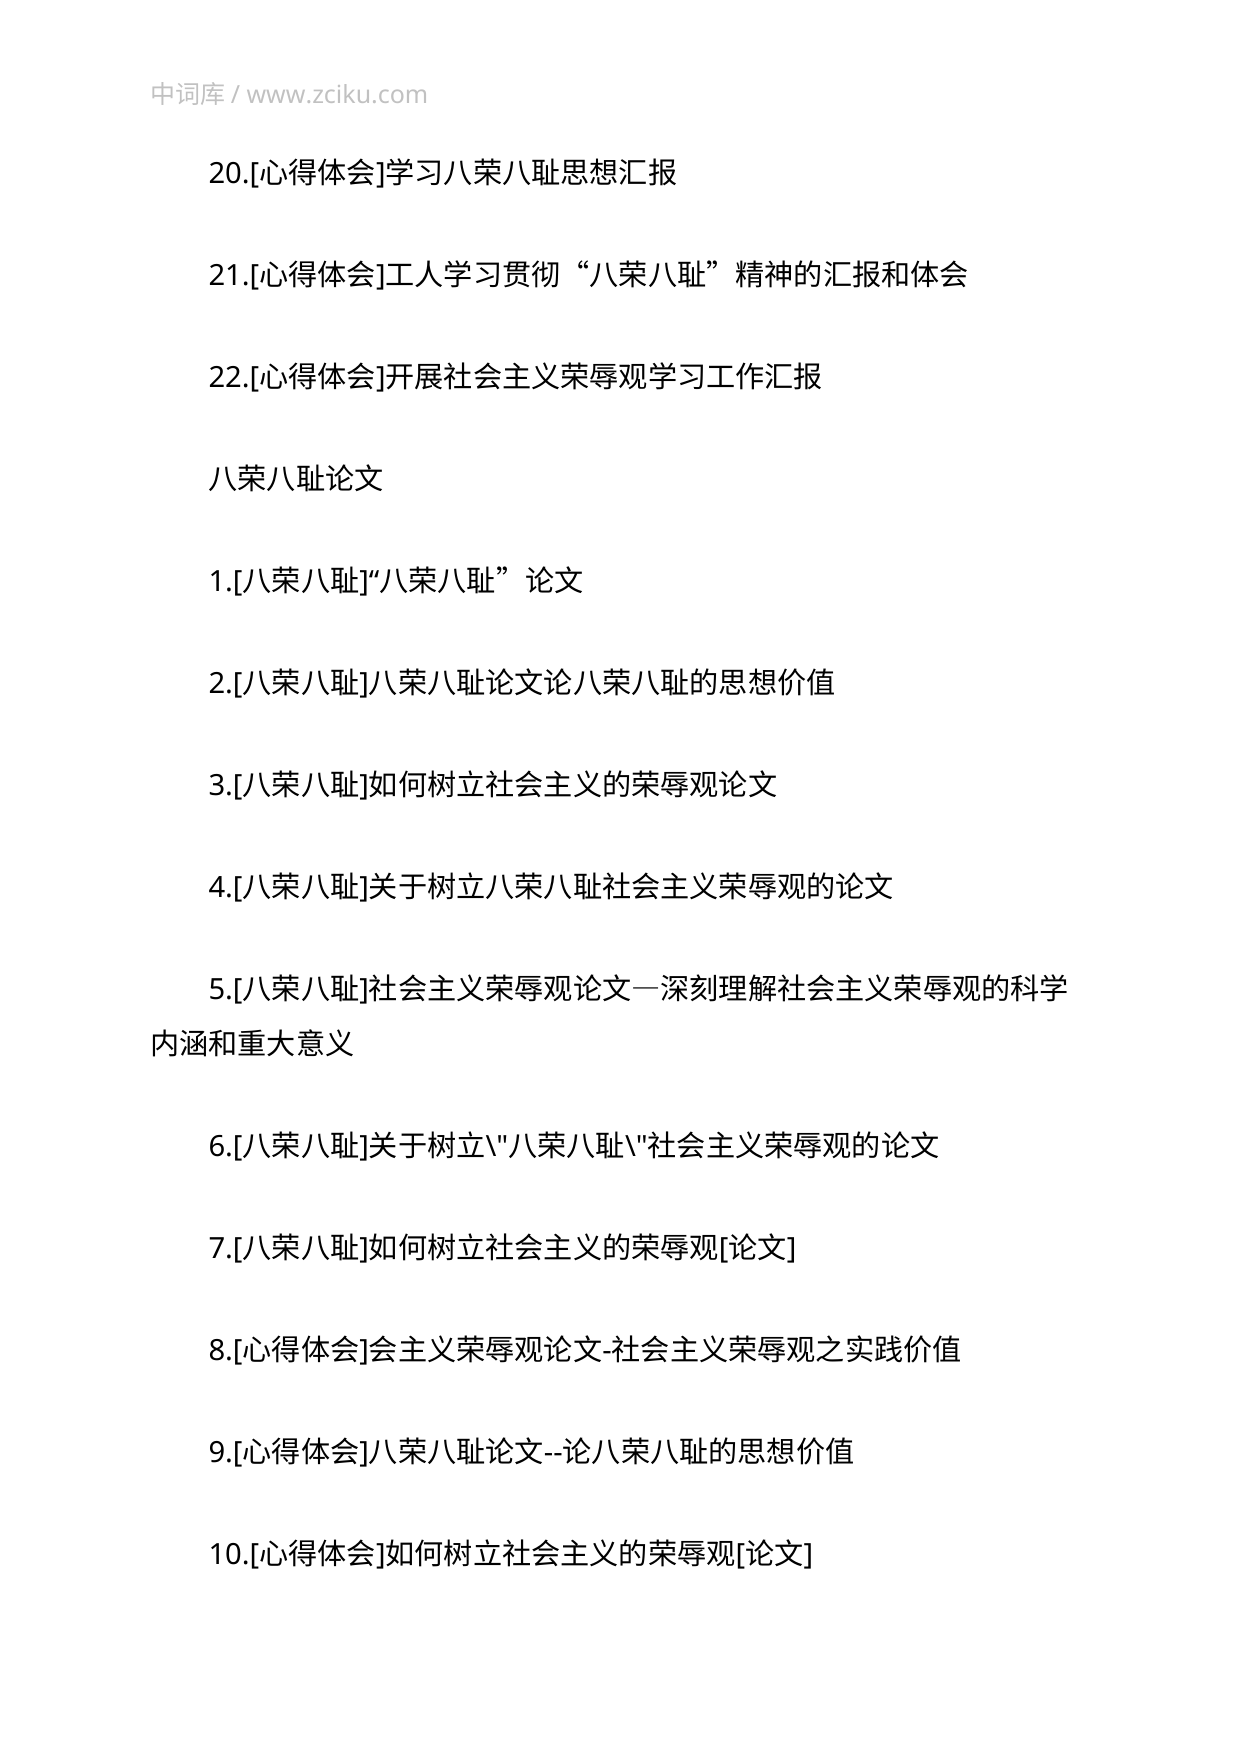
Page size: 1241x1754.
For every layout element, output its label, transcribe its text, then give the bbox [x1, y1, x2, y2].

text 9.[心得体会]八荣八耻论文--论八荣八耻的思想价值 [150, 1428, 1090, 1471]
text 21.[心得体会]工人学习贯彻“八荣八耻”精神的汇报和体会 [150, 252, 1090, 294]
text 8.[心得体会]会主义荣辱观论文-社会主义荣辱观之实践价值 [150, 1326, 1090, 1369]
text 10.[心得体会]如何树立社会主义的荣辱观[论文] [150, 1530, 1090, 1573]
text 22.[心得体会]开展社会主义荣辱观学习工作汇报 [150, 354, 1090, 396]
text 八荣八耻论文 [150, 456, 1090, 498]
text 7.[八荣八耻]如何树立社会主义的荣辱观[论文] [150, 1224, 1090, 1267]
text 1.[八荣八耻]“八荣八耻”论文 [150, 558, 1090, 600]
text 20.[心得体会]学习八荣八耻思想汇报 [150, 150, 1090, 192]
text 3.[八荣八耻]如何树立社会主义的荣辱观论文 [150, 762, 1090, 804]
text 5.[八荣八耻]社会主义荣辱观论文—深刻理解社会主义荣辱观的科学内涵和重大意义 [150, 966, 1090, 1063]
text 4.[八荣八耻]关于树立八荣八耻社会主义荣辱观的论文 [150, 864, 1090, 906]
text 2.[八荣八耻]八荣八耻论文论八荣八耻的思想价值 [150, 660, 1090, 702]
text 6.[八荣八耻]关于树立\"八荣八耻\"社会主义荣辱观的论文 [150, 1122, 1090, 1165]
